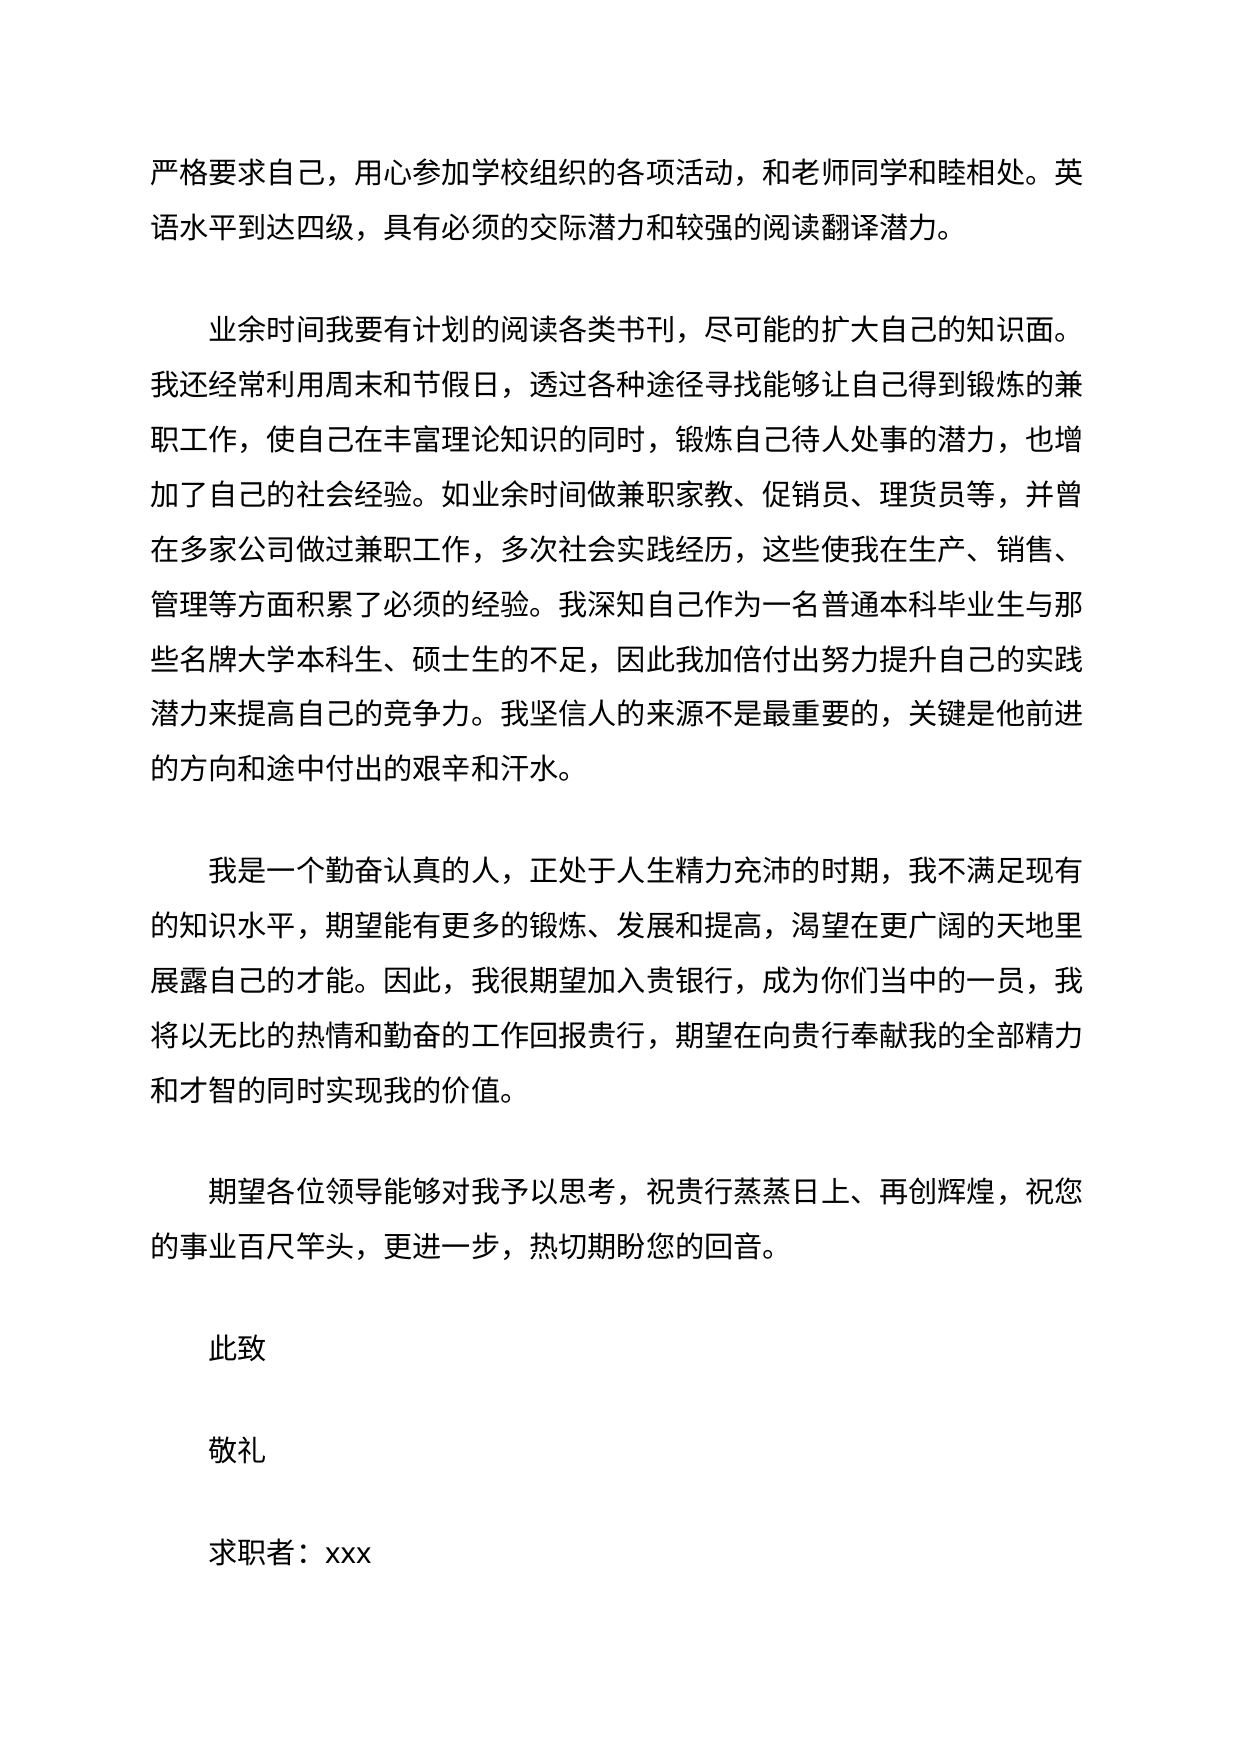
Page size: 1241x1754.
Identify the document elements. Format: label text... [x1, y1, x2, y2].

text 敬礼 [150, 1427, 1090, 1470]
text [150, 150, 1090, 247]
text 我是一个勤奋认真的人，正处于人生精力充沛的时期，我不满足现有的知识水平，期望能有更多的锻炼、发展和提高，渴望在更广阔的天地里展露自己的才能。因此，我很期望加入贵银行，成为你们当中的一员，我将以无比的热情和勤奋的工作回报贵行，期望在向贵行奉献我的全部精力和才智的同时实现我的价值。 [150, 848, 1090, 1109]
text 求职者：xxx [150, 1529, 1090, 1572]
text 业余时间我要有计划的阅读各类书刊，尽可能的扩大自己的知识面。我还经常利用周末和节假日，透过各种途径寻找能够让自己得到锻炼的兼职工作，使自己在丰富理论知识的同时，锻炼自己待人处事的潜力，也增加了自己的社会经验。如业余时间做兼职家教、促销员、理货员等，并曾在多家公司做过兼职工作，多次社会实践经历，这些使我在生产、销售、管理等方面积累了必须的经验。我深知自己作为一名普通本科毕业生与那些名牌大学本科生、硕士生的不足，因此我加倍付出努力提升自己的实践潜力来提高自己的竞争力。我坚信人的来源不是最重要的，关键是他前进的方向和途中付出的艰辛和汗水。 [150, 307, 1090, 788]
text 此致 [150, 1326, 1090, 1368]
text 期望各位领导能够对我予以思考，祝贵行蒸蒸日上、再创辉煌，祝您的事业百尺竿头，更进一步，热切期盼您的回音。 [150, 1169, 1090, 1266]
